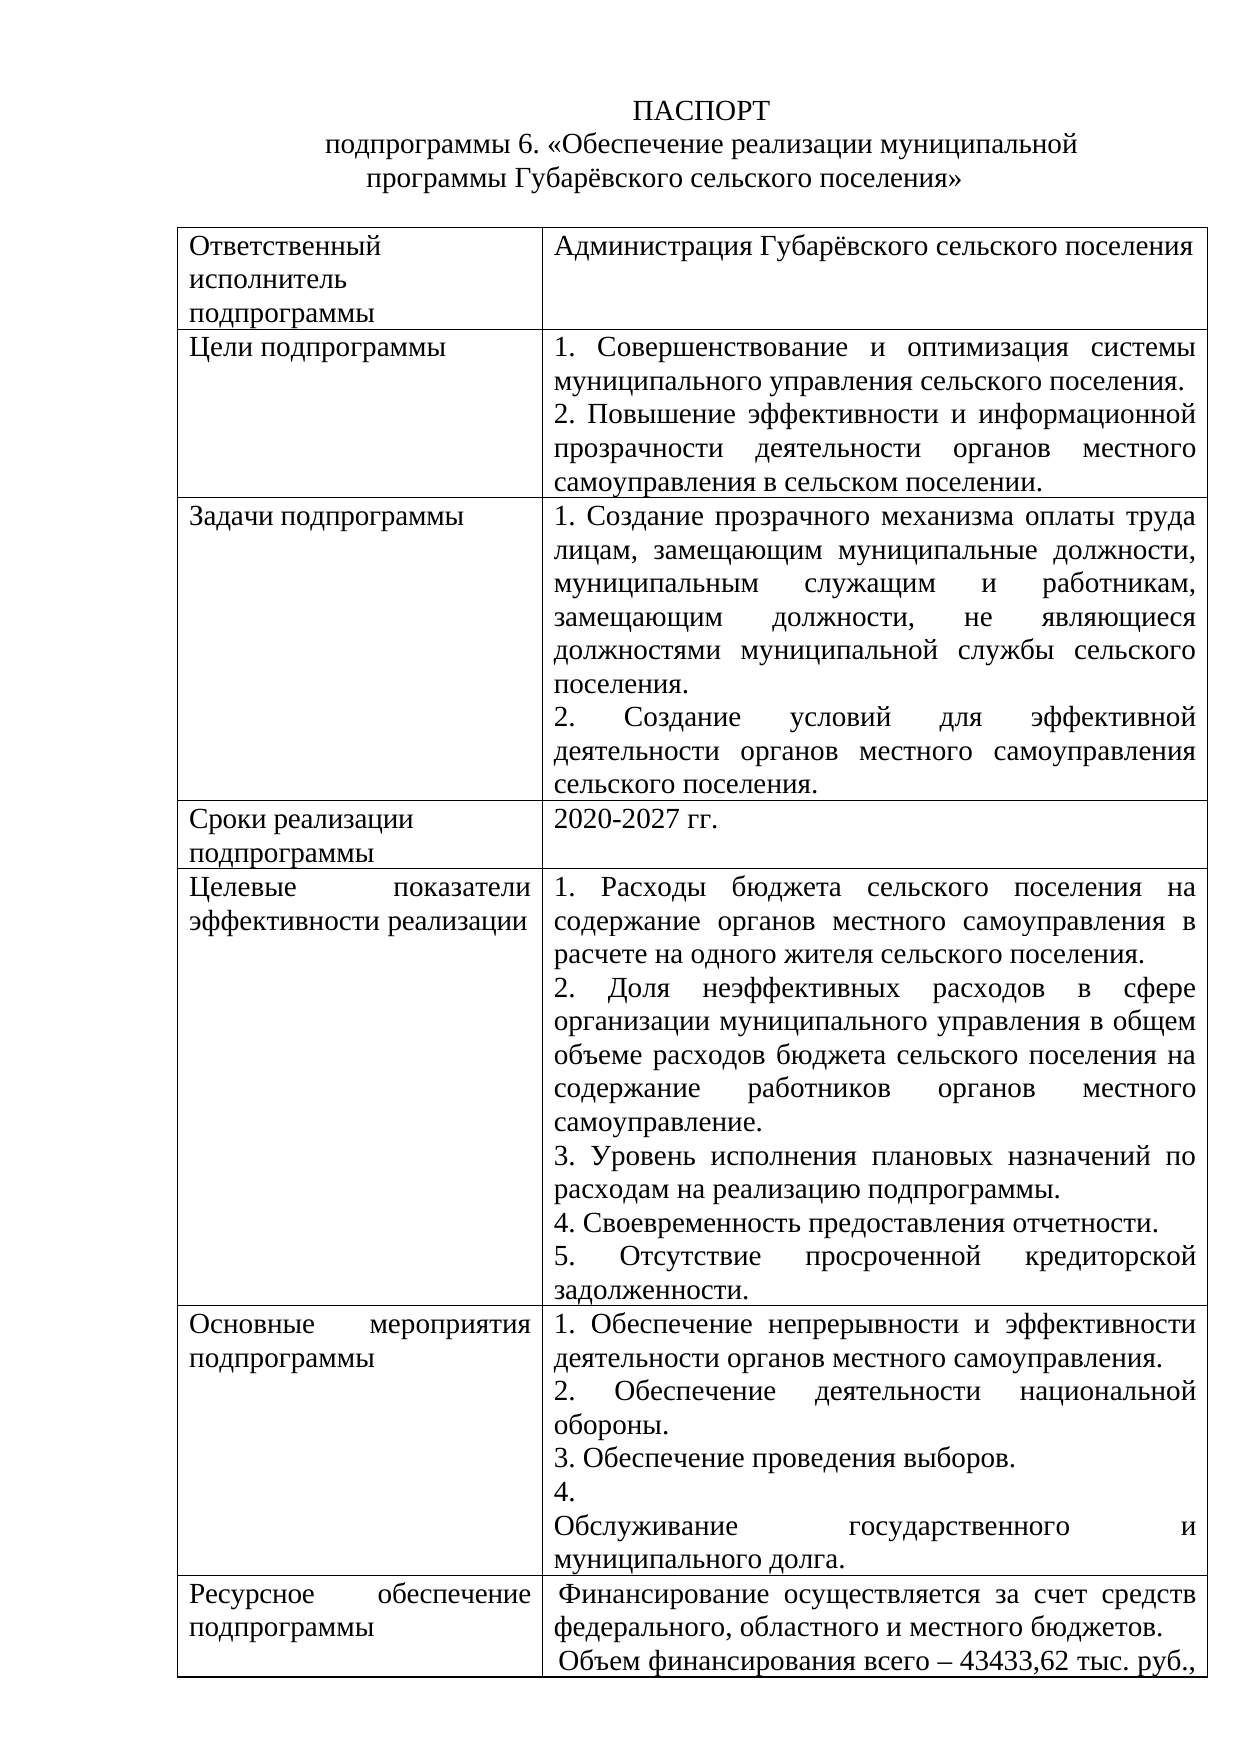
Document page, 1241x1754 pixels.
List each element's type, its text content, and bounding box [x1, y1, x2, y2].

table_cell Целевые показатели эффективности реализации [178, 869, 542, 1305]
table_cell Задачи подпрограммы [178, 498, 542, 800]
table_cell Основные мероприятия подпрограммы [178, 1306, 542, 1575]
table_cell 1. Обеспечение непрерывности и эффективности деятельности органов местного самоуправления. 2. Обеспечение деятельности национальной обороны. 3. Обеспечение проведения выборов. 4. Обслуживание государственного и муниципального долга. [543, 1306, 1207, 1575]
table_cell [178, 1576, 542, 1676]
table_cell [543, 1576, 1207, 1676]
text ПАСПОРТ [177, 93, 1152, 126]
table_cell 1. Совершенствование и оптимизация системы муниципального управления сельского поселения. 2. Повышение эффективности и информационной прозрачности деятельности органов местного самоуправления в сельском поселении. [543, 330, 1207, 497]
text подпрограммы 6. «Обеспечение реализации муниципальной программы Губарёвского сельского поселения» [177, 126, 1152, 193]
table_header Администрация Губарёвского сельского поселения [543, 228, 1207, 328]
table_cell Цели подпрограммы [178, 330, 542, 497]
table_cell 1. Создание прозрачного механизма оплаты труда лицам, замещающим муниципальные должности, муниципальным служащим и работникам, замещающим должности, не являющиеся должностями муниципальной службы сельского поселения. 2. Создание условий для эффективной деятельности органов местного самоуправления сельского поселения. [543, 498, 1207, 800]
table_cell Сроки реализации подпрограммы [178, 801, 542, 868]
table_cell 2020-2027 гг. [543, 801, 1207, 868]
table_cell 1. Расходы бюджета сельского поселения на содержание органов местного самоуправления в расчете на одного жителя сельского поселения. 2. Доля неэффективных расходов в сфере организации муниципального управления в общем объеме расходов бюджета сельского поселения на содержание работников органов местного самоуправление. 3. Уровень исполнения плановых назначений по расходам на реализацию подпрограммы. 4. Своевременность предоставления отчетности. 5. Отсутствие просроченной кредиторской задолженности. [543, 869, 1207, 1305]
